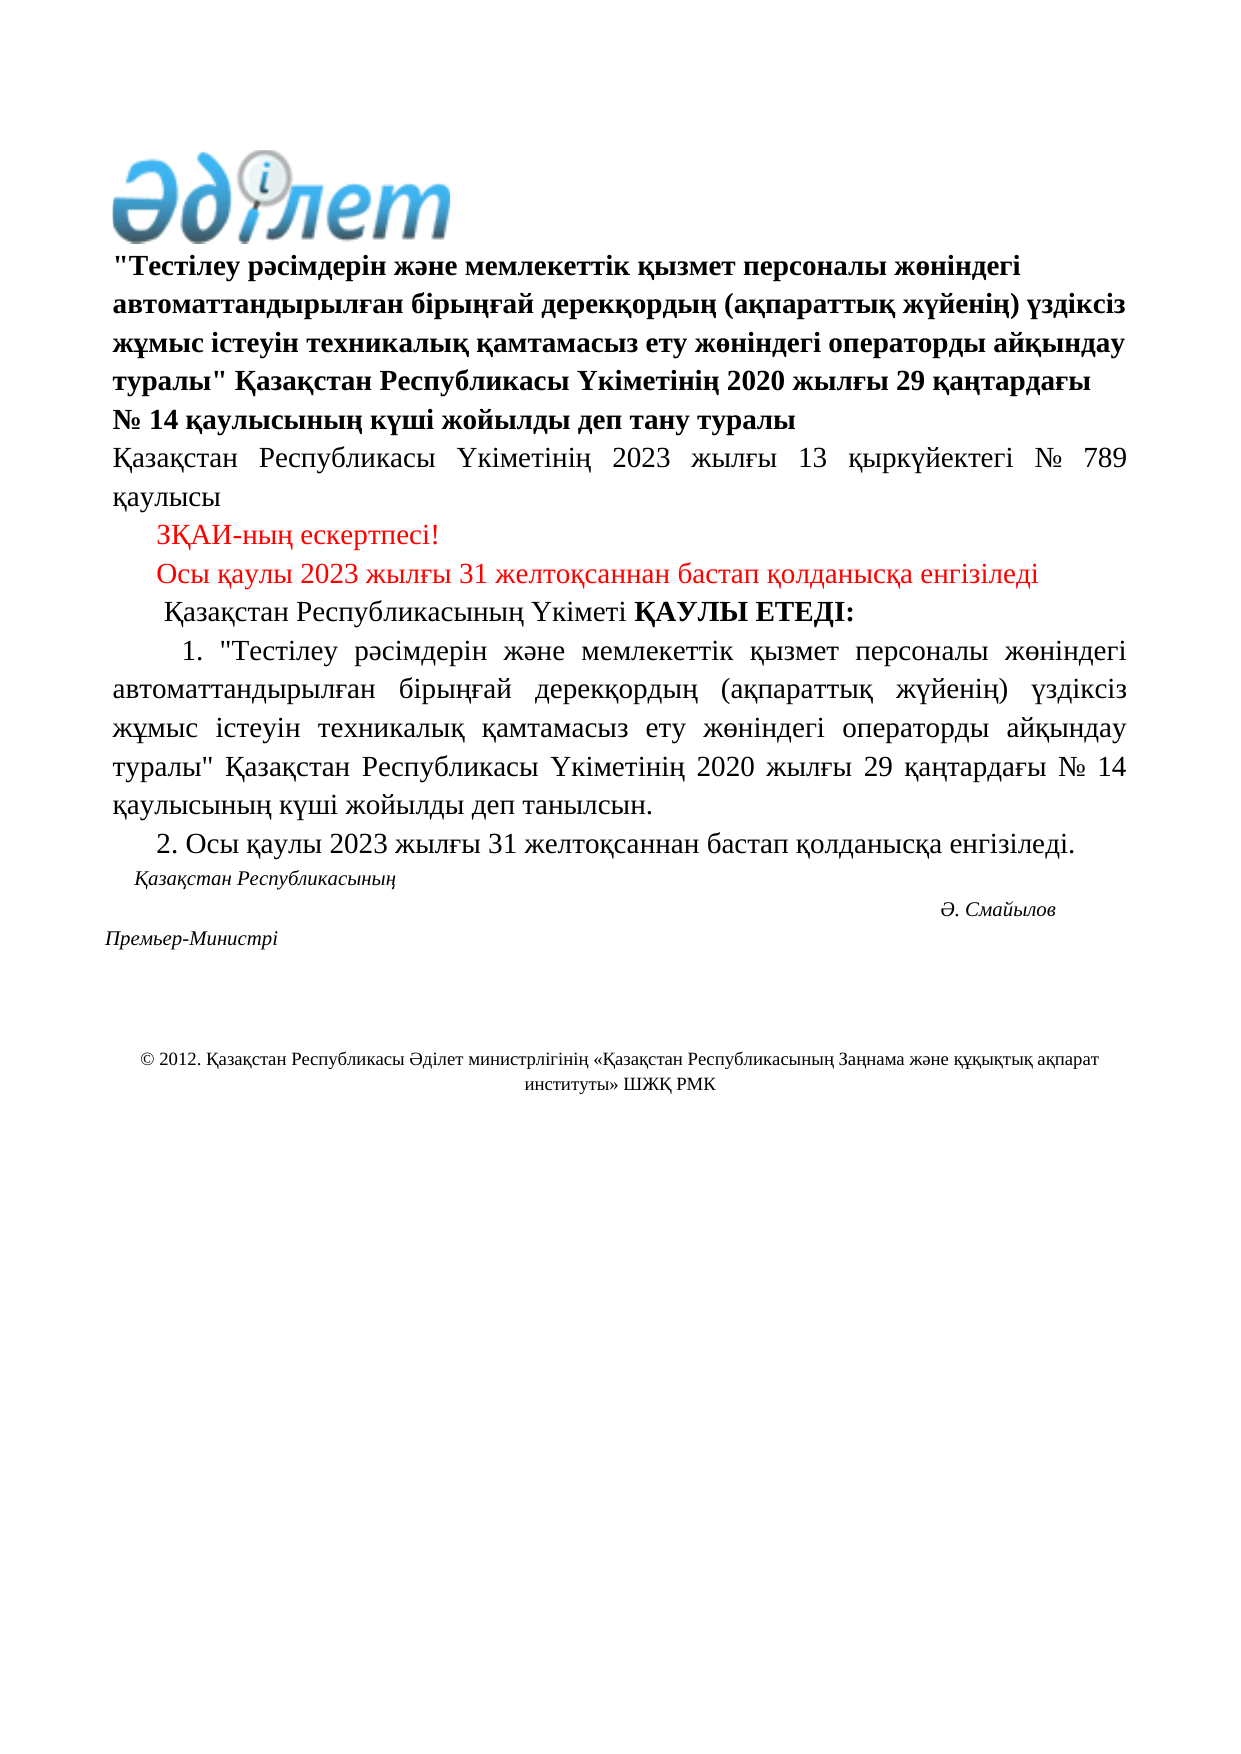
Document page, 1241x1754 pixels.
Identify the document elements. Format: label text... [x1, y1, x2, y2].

text "Тестілеу рәсімдерін және мемлекеттік қызмет персоналы жөніндегі автоматтандырылған бірыңғай дерекқордың (ақпараттық жүйенің) үздіксіз жұмыс істеуін техникалық қамтамасыз ету жөніндегі операторды айқындау туралы" Қазақстан Республикасы Үкіметінің 2020 жылғы 29 қаңтардағы № 14 қаулысының күші жойылды деп тану туралы [112, 248, 1128, 435]
text Осы қаулы 2023 жылғы 31 желтоқсаннан бастап қолданысқа енгізіледі [112, 556, 1128, 589]
table_header Ә. Смайылов [939, 864, 1240, 957]
text ЗҚАИ-ның ескертпесі! [112, 517, 1128, 551]
text © 2012. Қазақстан Республикасы Әділет министрлігінің «Қазақстан Республикасының Заңнама және құқықтық ақпарат институты» ШЖҚ РМК [112, 1048, 1128, 1094]
picture [112, 150, 451, 244]
text 1. "Тестілеу рәсімдерін және мемлекеттік қызмет персоналы жөніндегі автоматтандырылған бірыңғай дерекқордың (ақпараттық жүйенің) үздіксіз жұмыс істеуін техникалық қамтамасыз ету жөніндегі операторды айқындау туралы" Қазақстан Республикасы Үкіметінің 2020 жылғы 29 қаңтардағы № 14 қаулысының күші жойылды деп танылсын. [112, 633, 1128, 821]
table_header Қазақстан Республикасының Премьер-Министрі [101, 864, 939, 957]
text Қазақстан Республикасының Үкіметі ҚАУЛЫ ЕТЕДІ: [112, 594, 1128, 628]
text Қазақстан Республикасы Үкіметінің 2023 жылғы 13 қыркүйектегі № 789 қаулысы [112, 440, 1128, 512]
text 2. Осы қаулы 2023 жылғы 31 желтоқсаннан бастап қолданысқа енгізіледі. [112, 826, 1128, 859]
